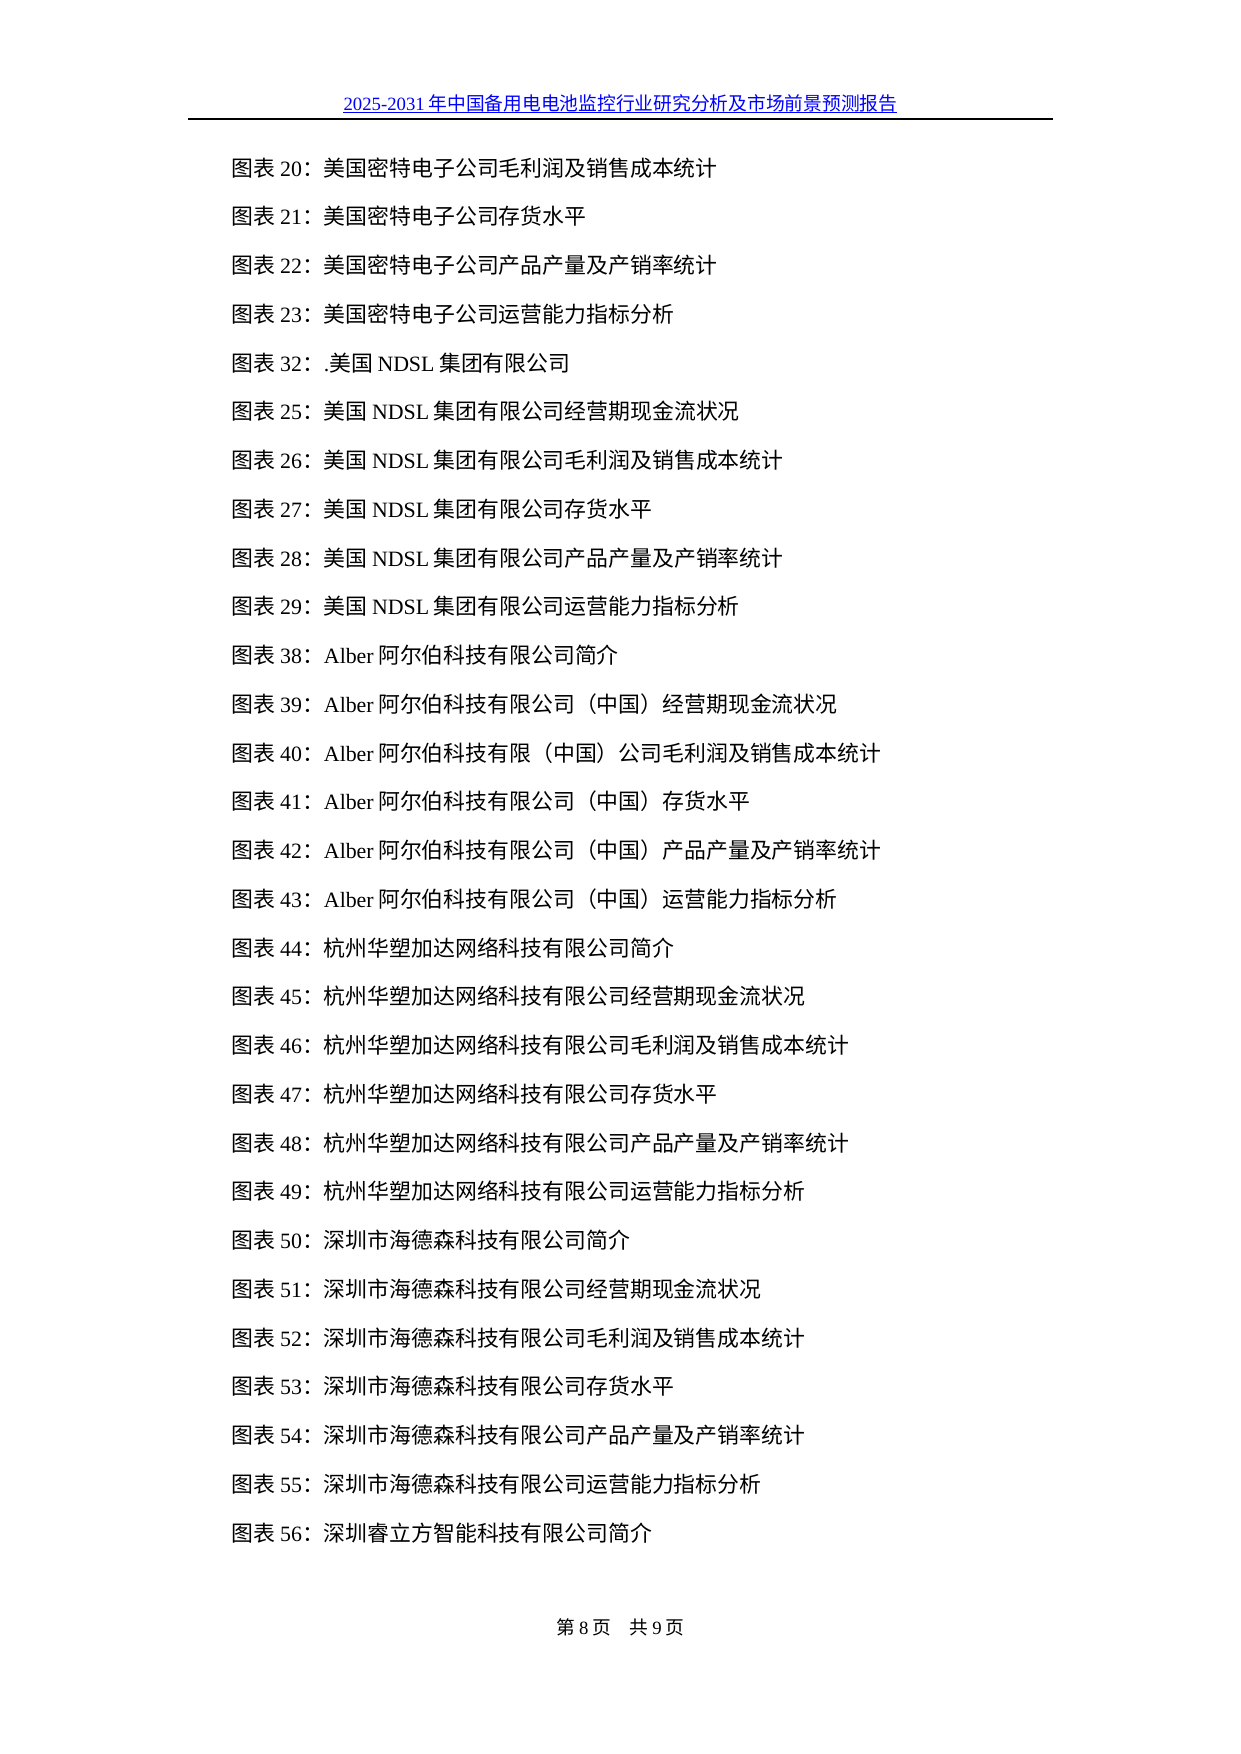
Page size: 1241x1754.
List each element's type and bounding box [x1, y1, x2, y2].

text [187, 150, 1053, 1548]
